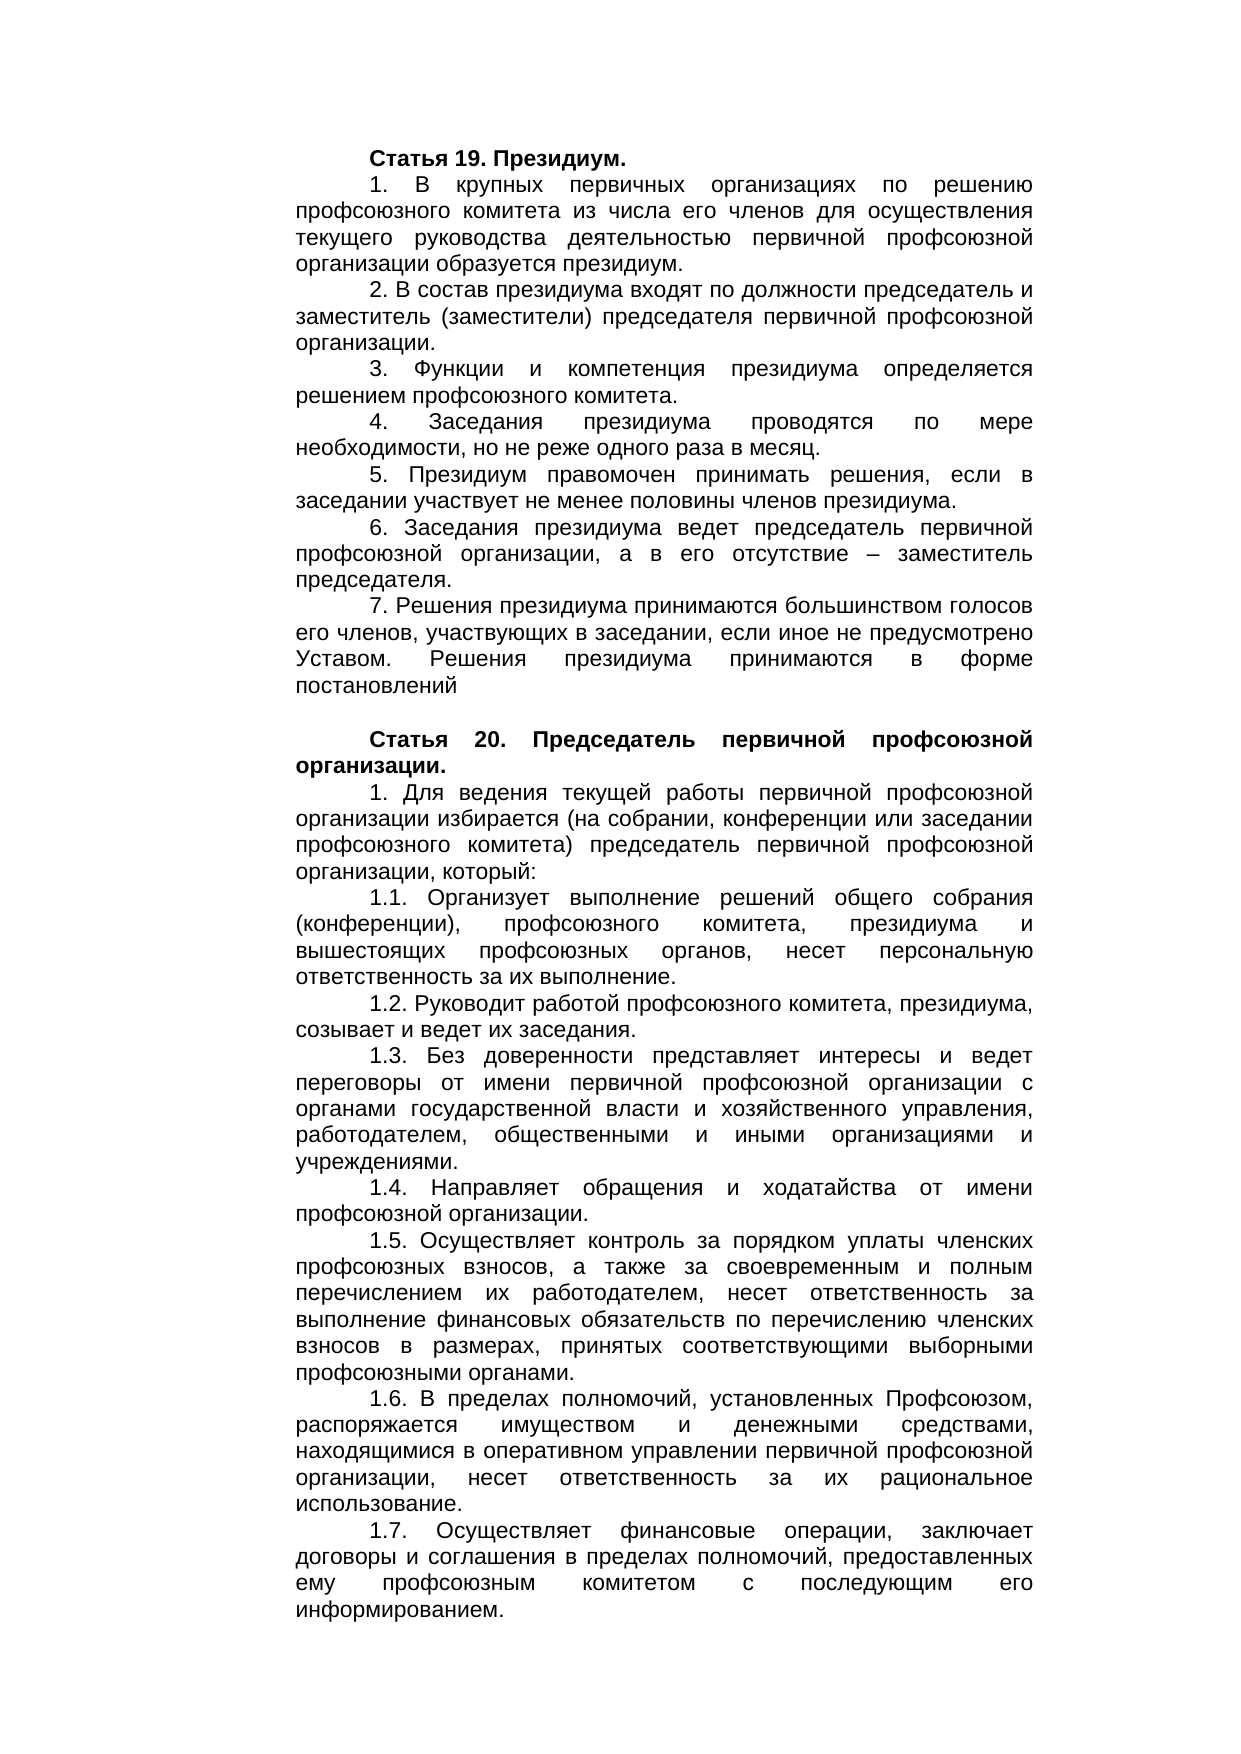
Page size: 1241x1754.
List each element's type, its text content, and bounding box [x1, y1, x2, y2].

text 6. Заседания президиума ведет председатель первичной профсоюзной организации, а в его отсутствие – заместитель председателя. [295, 513, 1033, 592]
text 1.1. Организует выполнение решений общего собрания (конференции), профсоюзного комитета, президиума и вышестоящих профсоюзных органов, несет персональную ответственность за их выполнение. [295, 884, 1033, 989]
text 1. Для ведения текущей работы первичной профсоюзной организации избирается (на собрании, конференции или заседании профсоюзного комитета) председатель первичной профсоюзной организации, который: [295, 779, 1033, 884]
text 3. Функции и компетенция президиума определяется решением профсоюзного комитета. [295, 355, 1033, 408]
text 1.4. Направляет обращения и ходатайства от имени профсоюзной организации. [295, 1174, 1033, 1227]
text 1.5. Осуществляет контроль за порядком уплаты членских профсоюзных взносов, а также за своевременным и полным перечислением их работодателем, несет ответственность за выполнение финансовых обязательств по перечислению членских взносов в размерах, принятых соответствующими выборными профсоюзными органами. [295, 1227, 1033, 1385]
text 1.3. Без доверенности представляет интересы и ведет переговоры от имени первичной профсоюзной организации с органами государственной власти и хозяйственного управления, работодателем, общественными и иными организациями и учреждениями. [295, 1042, 1033, 1174]
text 7. Решения президиума принимаются большинством голосов его членов, участвующих в заседании, если иное не предусмотрено Уставом. Решения президиума принимаются в форме постановлений [295, 592, 1033, 698]
text 5. Президиум правомочен принимать решения, если в заседании участвует не менее половины членов президиума. [295, 461, 1033, 513]
text 1.7. Осуществляет финансовые операции, заключает договоры и соглашения в пределах полномочий, предоставленных ему профсоюзным комитетом с последующим его информированием. [295, 1517, 1033, 1622]
text Статья 20. Председатель первичной профсоюзной организации. [295, 726, 1033, 779]
text 4. Заседания президиума проводятся по мере необходимости, но не реже одного раза в месяц. [295, 408, 1033, 461]
text Статья 19. Президиум. [295, 144, 1033, 171]
text 1. В крупных первичных организациях по решению профсоюзного комитета из числа его членов для осуществления текущего руководства деятельностью первичной профсоюзной организации образуется президиум. [295, 171, 1033, 276]
text 1.6. В пределах полномочий, установленных Профсоюзом, распоряжается имуществом и денежными средствами, находящимися в оперативном управлении первичной профсоюзной организации, несет ответственность за их рациональное использование. [295, 1385, 1033, 1517]
text 1.2. Руководит работой профсоюзного комитета, президиума, созывает и ведет их заседания. [295, 989, 1033, 1042]
text 2. В состав президиума входят по должности председатель и заместитель (заместители) председателя первичной профсоюзной организации. [295, 276, 1033, 355]
